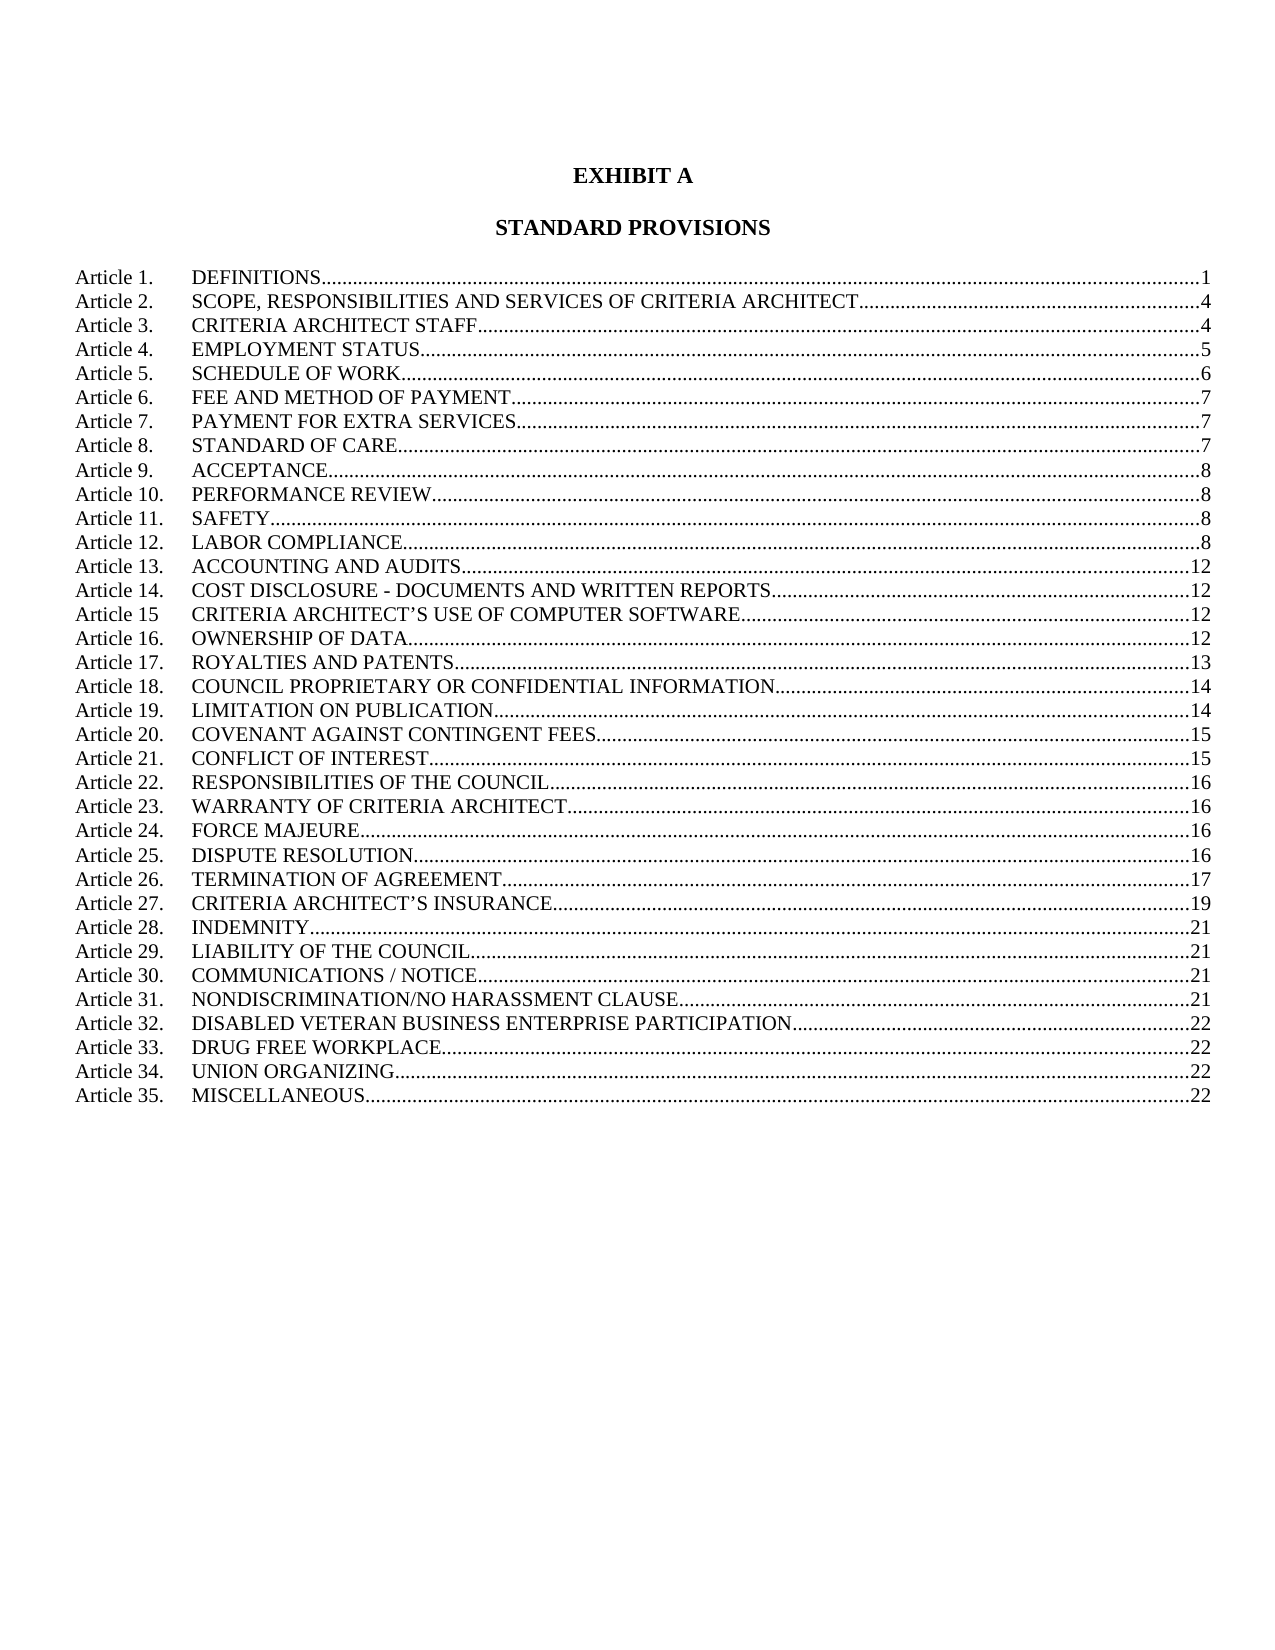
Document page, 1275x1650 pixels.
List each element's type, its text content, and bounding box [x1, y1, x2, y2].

text EXHIBIT A [54, 162, 1212, 189]
text STANDARD PROVISIONS [54, 214, 1212, 240]
